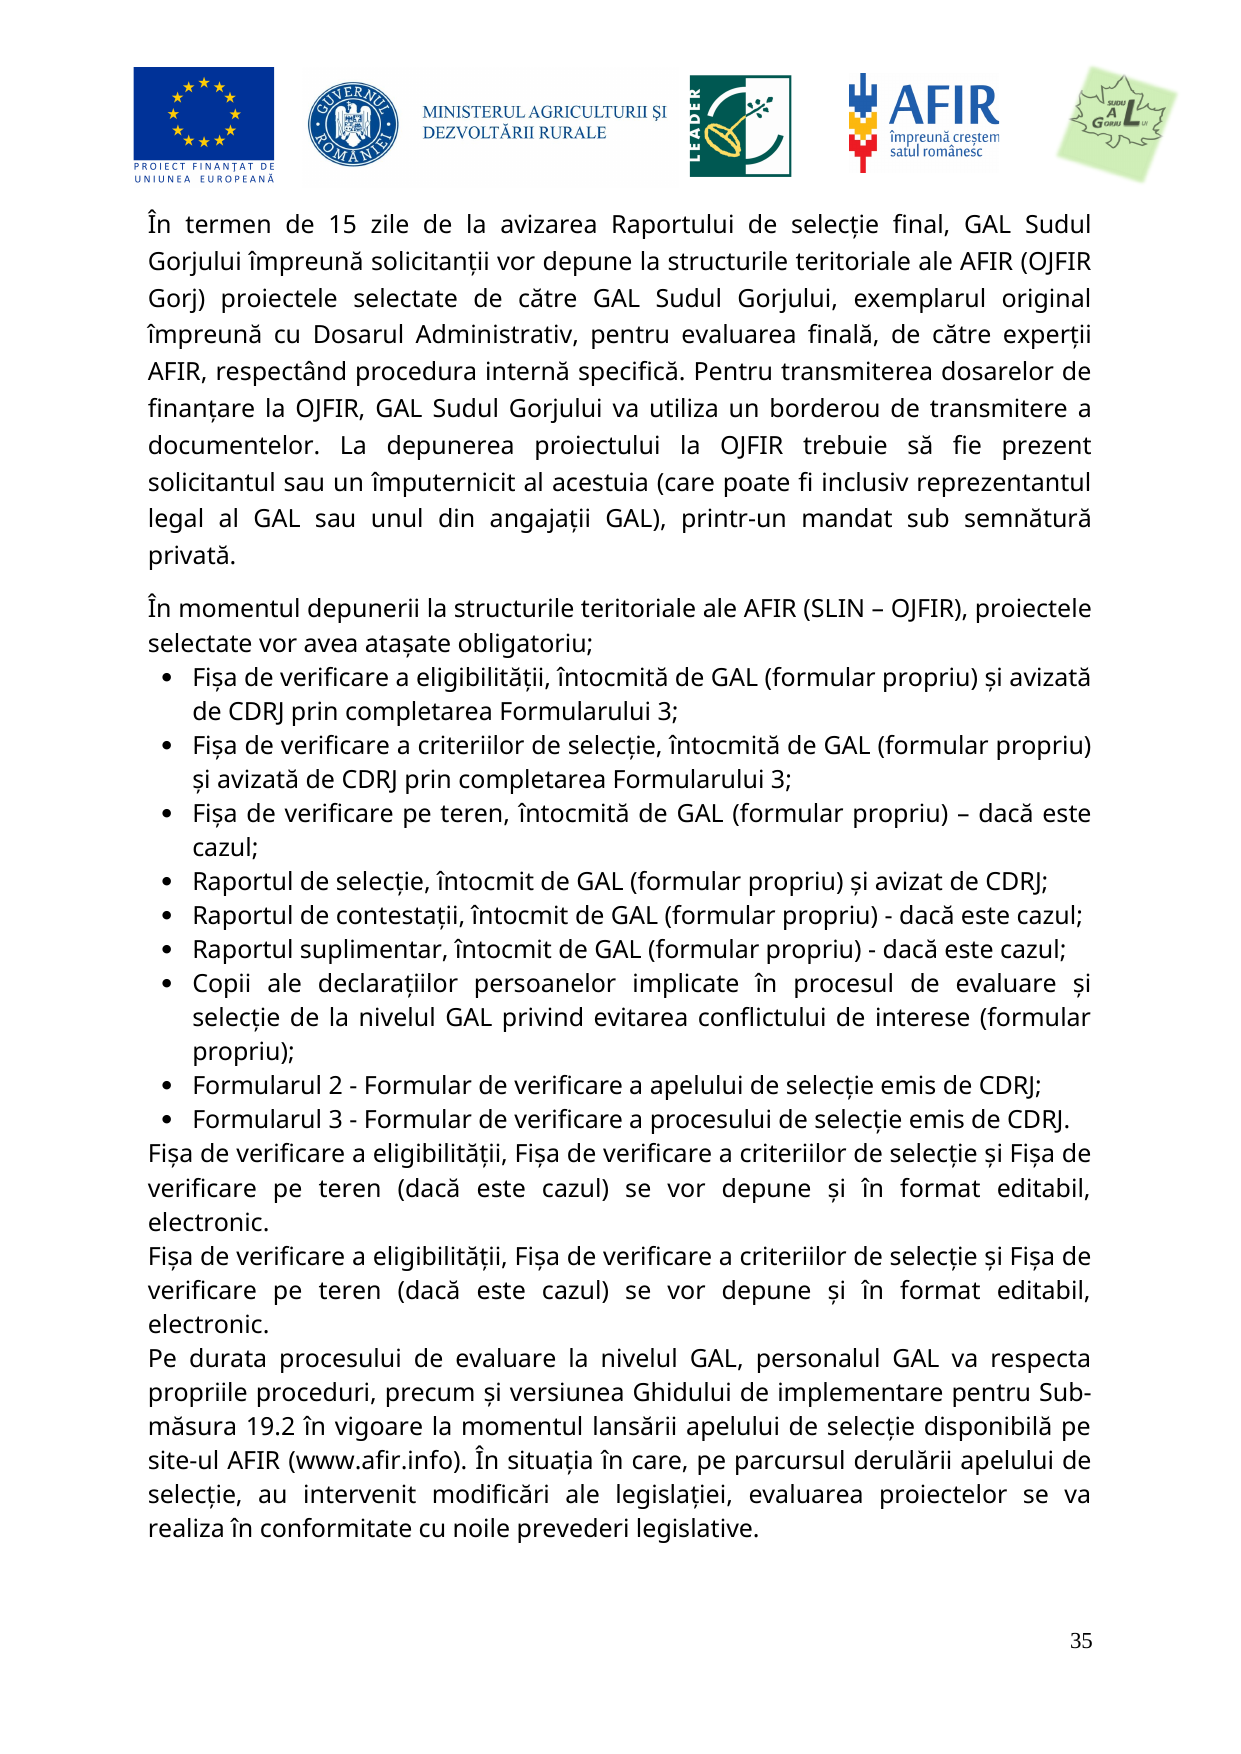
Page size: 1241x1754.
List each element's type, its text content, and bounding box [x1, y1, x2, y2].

picture [302, 67, 679, 188]
list Formularul 3 - Formular de verificare a procesului de selecție emis de CDRJ. [162, 1102, 1093, 1136]
list Fișa de verificare a criteriilor de selecție, întocmită de GAL (formular propriu) și avizată de CDRJ prin completarea Formularului 3; [162, 727, 1093, 796]
list Fișa de verificare a eligibilității, întocmită de GAL (formular propriu) și avizată de CDRJ prin completarea Formularului 3; [162, 659, 1093, 727]
text În momentul depunerii la structurile teritoriale ale AFIR (SLIN – OJFIR), proiectele selectate vor avea atașate obligatoriu; [148, 591, 1093, 659]
picture [1050, 60, 1183, 189]
list Raportul de contestații, întocmit de GAL (formular propriu) - dacă este cazul; [162, 898, 1093, 932]
text Pe durata procesului de evaluare la nivelul GAL, personalul GAL va respecta propriile proceduri, precum și versiunea Ghidului de implementare pentru Sub-măsura 19.2 în vigoare la momentul lansării apelului de selecție disponibilă pe site-ul AFIR (www.afir.info). În situația în care, pe parcursul derulării apelului de selecție, au intervenit modificări ale legislației, evaluarea proiectelor se va realiza în conformitate cu noile prevederi legislative. [148, 1341, 1093, 1545]
list Copii ale declarațiilor persoanelor implicate în procesul de evaluare și selecție de la nivelul GAL privind evitarea conflictului de interese (formular propriu); [162, 966, 1093, 1068]
list Fișa de verificare pe teren, întocmită de GAL (formular propriu) – dacă este cazul; [162, 796, 1093, 864]
picture [133, 67, 275, 188]
list Formularul 2 - Formular de verificare a apelului de selecție emis de CDRJ; [162, 1068, 1093, 1102]
picture [689, 75, 792, 177]
text Fișa de verificare a eligibilității, Fișa de verificare a criteriilor de selecție și Fișa de verificare pe teren (dacă este cazul) se vor depune și în format editabil, electronic. [148, 1238, 1093, 1341]
list Fișa de verificare a eligibilității, Fișa de verificare a criteriilor de selecție și Fișa de verificare pe teren (dacă este cazul) se vor depune și în format editabil, electronic. [148, 1136, 1092, 1238]
text În termen de 15 zile de la avizarea Raportului de selecție final, GAL Sudul Gorjului împreună solicitanții vor depune la structurile teritoriale ale AFIR (OJFIR Gorj) proiectele selectate de către GAL Sudul Gorjului, exemplarul original împreună cu Dosarul Administrativ, pentru evaluarea finală, de către experții AFIR, respectând procedura internă specifică. Pentru transmiterea dosarelor de finanțare la OJFIR, GAL Sudul Gorjului va utiliza un borderou de transmitere a documentelor. La depunerea proiectului la OJFIR trebuie să fie prezent solicitantul sau un împuternicit al acestuia (care poate fi inclusiv reprezentantul legal al GAL sau unul din angajații GAL), printr-un mandat sub semnătură privată. [148, 207, 1093, 572]
list Raportul suplimentar, întocmit de GAL (formular propriu) - dacă este cazul; [162, 932, 1093, 966]
list Raportul de selecție, întocmit de GAL (formular propriu) și avizat de CDRJ; [162, 864, 1093, 898]
picture [849, 73, 1000, 173]
